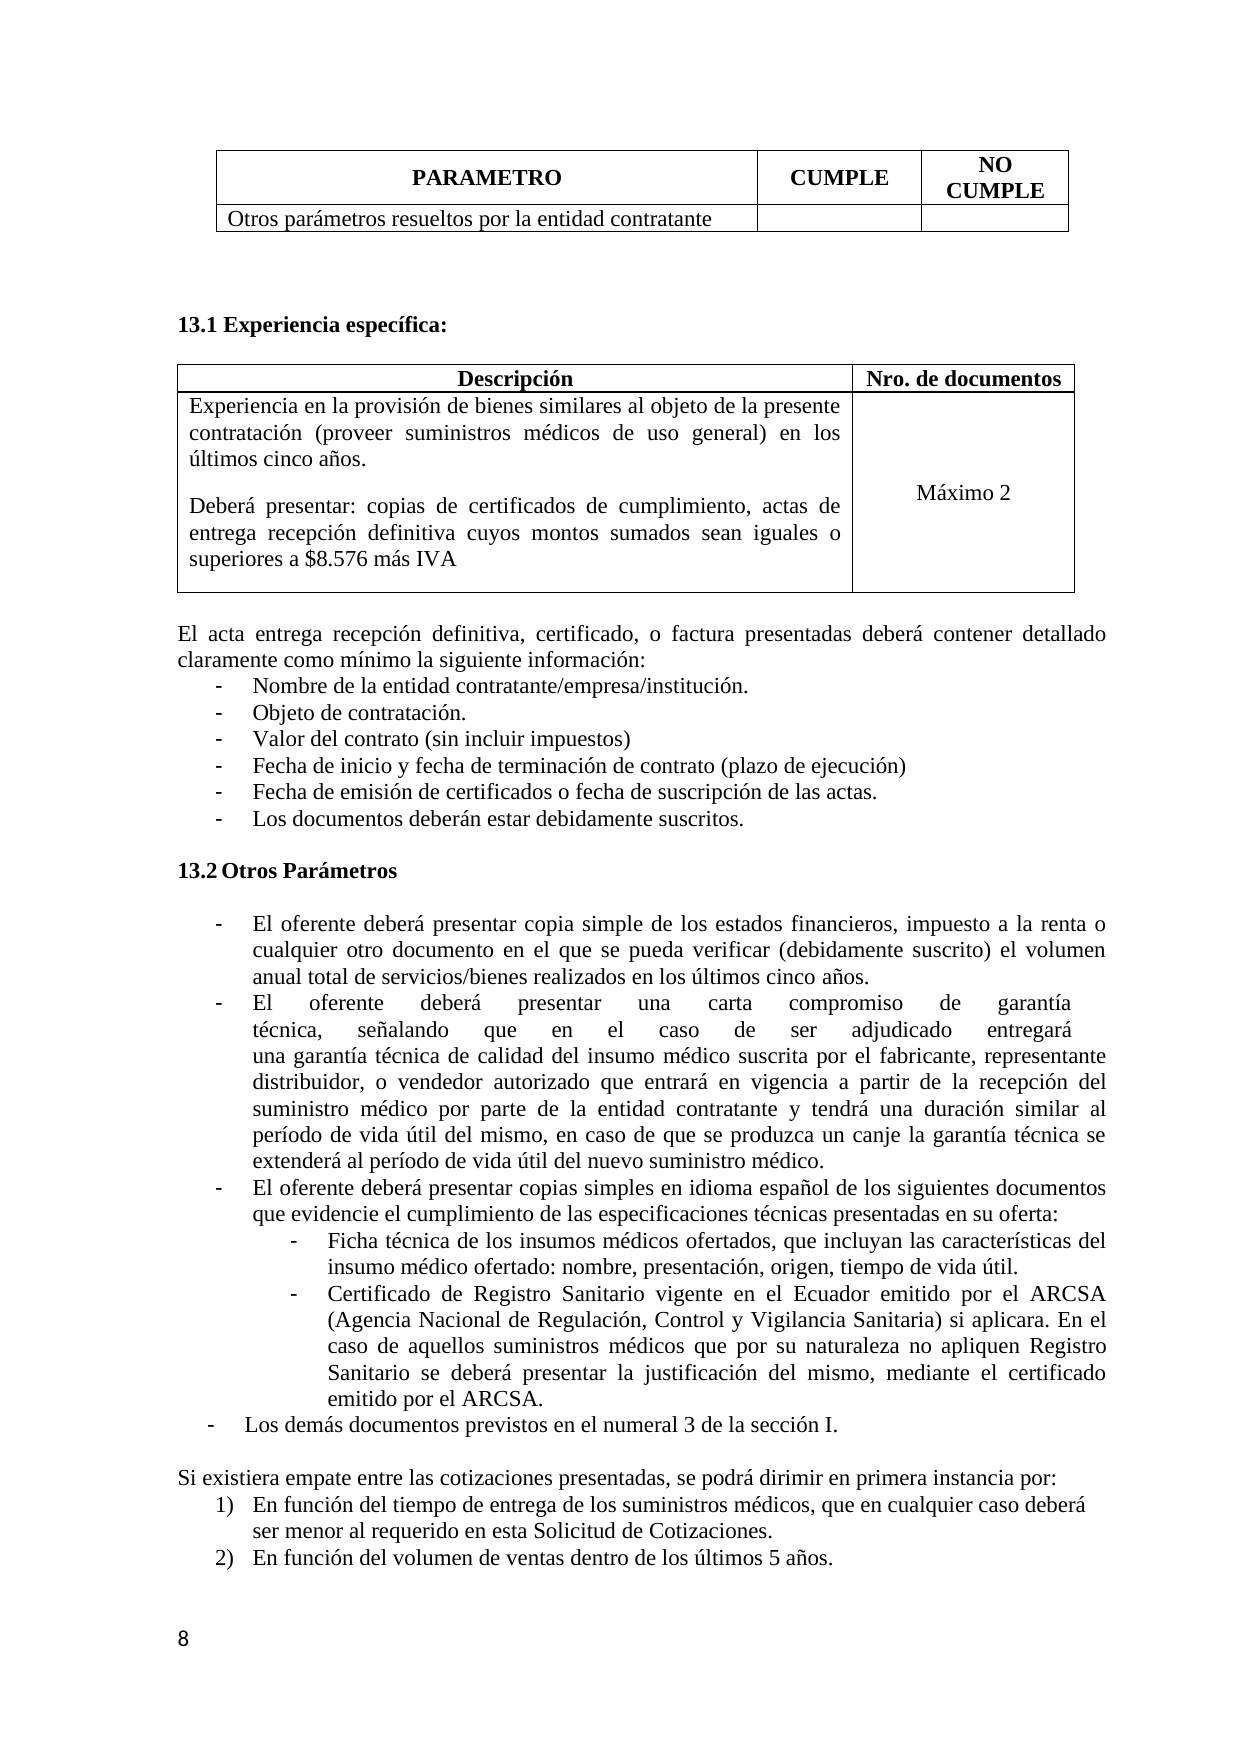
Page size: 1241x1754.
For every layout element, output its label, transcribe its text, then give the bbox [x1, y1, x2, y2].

table_header Nro. de documentos [853, 365, 1074, 391]
table_header PARAMETRO [217, 151, 757, 204]
text 13.1 Experiencia específica: [177, 311, 1108, 338]
table_header NO CUMPLE [922, 151, 1068, 204]
table_cell [922, 205, 1068, 231]
table_header Descripción [178, 365, 852, 391]
list Ficha técnica de los insumos médicos ofertados, que incluyan las características del insumo médico ofertado: nombre, presentación, origen, tiempo de vida útil. [290, 1227, 1108, 1279]
table_cell Máximo 2 [853, 393, 1074, 592]
list Fecha de inicio y fecha de terminación de contrato (plazo de ejecución) [215, 752, 1108, 778]
list El oferente deberá presentar copia simple de los estados financieros, impuesto a la renta o cualquier otro documento en el que se pueda verificar (debidamente suscrito) el volumen anual total de servicios/bienes realizados en los últimos cinco años. [215, 910, 1108, 989]
list Los demás documentos previstos en el numeral 3 de la sección I. [207, 1411, 1108, 1438]
list El oferente deberá presentar copias simples en idioma español de los siguientes documentos que evidencie el cumplimiento de las especificaciones técnicas presentadas en su oferta: [215, 1174, 1108, 1227]
list Los documentos deberán estar debidamente suscritos. [215, 804, 1108, 831]
list En función del tiempo de entrega de los suministros médicos, que en cualquier caso deberá ser menor al requerido en esta Solicitud de Cotizaciones. [215, 1491, 1108, 1543]
list Objeto de contratación. [215, 699, 1108, 725]
list Otros Parámetros [177, 857, 1108, 884]
table_cell Otros parámetros resueltos por la entidad contratante [217, 205, 757, 231]
list El oferente deberá presentar una carta compromiso de garantía técnica, señalando que en el caso de ser adjudicado entregará una garantía técnica de calidad del insumo médico suscrita por el fabricante, representante distribuidor, o vendedor autorizado que entrará en vigencia a partir de la recepción del suministro médico por parte de la entidad contratante y tendrá una duración similar al período de vida útil del mismo, en caso de que se produzca un canje la garantía técnica se extenderá al período de vida útil del nuevo suministro médico. [215, 989, 1108, 1174]
text Si existiera empate entre las cotizaciones presentadas, se podrá dirimir en primera instancia por: [177, 1464, 1108, 1491]
table_cell Experiencia en la provisión de bienes similares al objeto de la presente contratación (proveer suministros médicos de uso general) en los últimos cinco años. Deberá presentar: copias de certificados de cumplimiento, actas de entrega recepción definitiva cuyos montos sumados sean iguales o superiores a $8.576 más IVA [178, 393, 852, 592]
table_header CUMPLE [758, 151, 921, 204]
list Certificado de Registro Sanitario vigente en el Ecuador emitido por el ARCSA (Agencia Nacional de Regulación, Control y Vigilancia Sanitaria) si aplicara. En el caso de aquellos suministros médicos que por su naturaleza no apliquen Registro Sanitario se deberá presentar la justificación del mismo, mediante el certificado emitido por el ARCSA. [290, 1279, 1108, 1411]
list En función del volumen de ventas dentro de los últimos 5 años. [215, 1544, 1108, 1570]
list Nombre de la entidad contratante/empresa/institución. [215, 672, 1108, 699]
list Fecha de emisión de certificados o fecha de suscripción de las actas. [215, 778, 1108, 804]
list Valor del contrato (sin incluir impuestos) [215, 725, 1108, 752]
text El acta entrega recepción definitiva, certificado, o factura presentadas deberá contener detallado claramente como mínimo la siguiente información: [177, 619, 1108, 672]
table_cell [758, 205, 921, 231]
